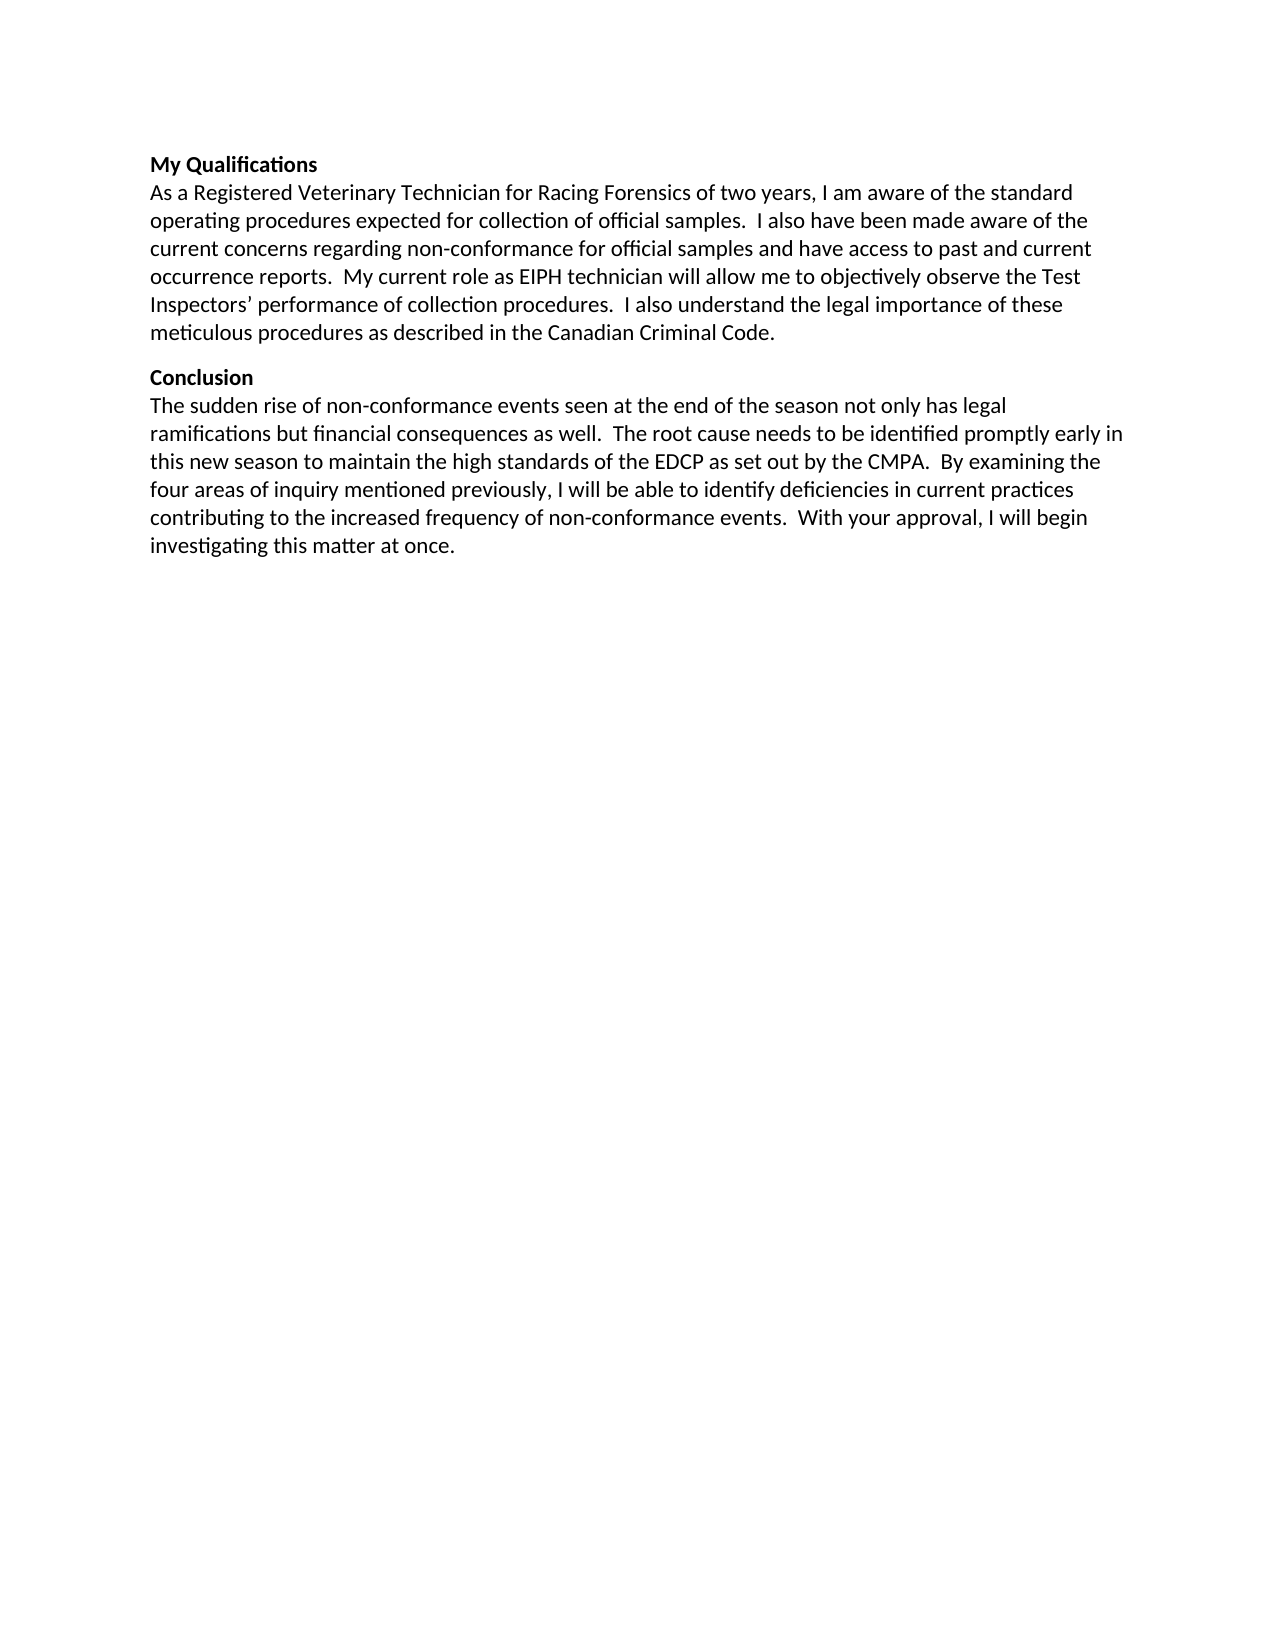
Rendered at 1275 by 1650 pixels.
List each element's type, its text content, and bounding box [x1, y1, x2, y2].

text Conclusion The sudden rise of non-conformance events seen at the end of the season not only has legal ramifications but financial consequences as well. The root cause needs to be identified promptly early in this new season to maintain the high standards of the EDCP as set out by the CMPA. By examining the four areas of inquiry mentioned previously, I will be able to identify deficiencies in current practices contributing to the increased frequency of non-conformance events. With your approval, I will begin investigating this matter at once. [150, 363, 1125, 559]
text My Qualifications As a Registered Veterinary Technician for Racing Forensics of two years, I am aware of the standard operating procedures expected for collection of official samples. I also have been made aware of the current concerns regarding non-conformance for official samples and have access to past and current occurrence reports. My current role as EIPH technician will allow me to objectively observe the Test Inspectors’ performance of collection procedures. I also understand the legal importance of these meticulous procedures as described in the Canadian Criminal Code. [150, 150, 1125, 346]
